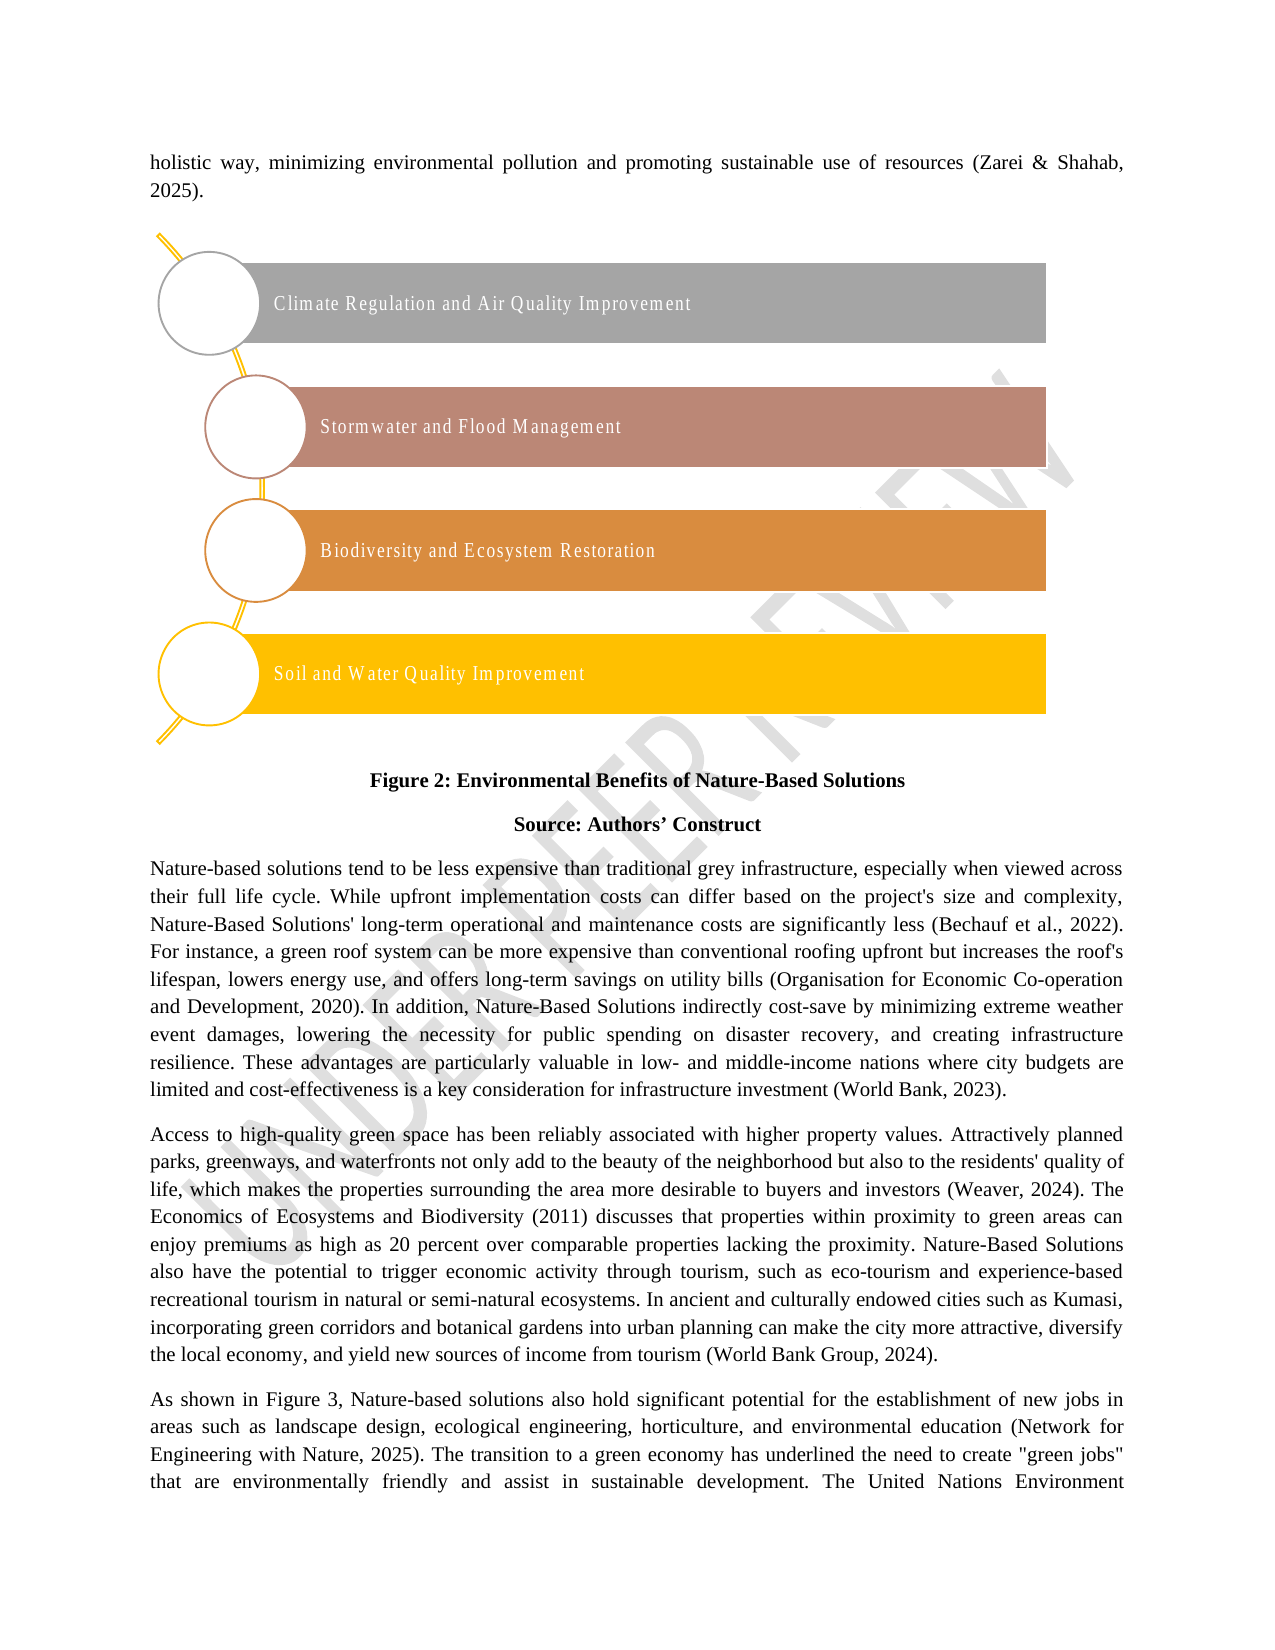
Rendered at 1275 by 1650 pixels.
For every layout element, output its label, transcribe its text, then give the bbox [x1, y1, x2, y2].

text Access to high-quality green space has been reliably associated with higher property values. Attractively planned parks, greenways, and waterfronts not only add to the beauty of the neighborhood but also to the residents' quality of life, which makes the properties surrounding the area more desirable to buyers and investors (Weaver, 2024). The Economics of Ecosystems and Biodiversity (2011) discusses that properties within proximity to green areas can enjoy premiums as high as 20 percent over comparable properties lacking the proximity. Nature-Based Solutions also have the potential to trigger economic activity through tourism, such as eco-tourism and experience-based recreational tourism in natural or semi-natural ecosystems. In ancient and culturally endowed cities such as Kumasi, incorporating green corridors and botanical gardens into urban planning can make the city more attractive, diversify the local economy, and yield new sources of income from tourism (World Bank Group, 2024). [150, 1121, 1125, 1366]
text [150, 1387, 1125, 1493]
text Source: Authors’ Construct [150, 812, 1125, 836]
text Figure 2: Environmental Benefits of Nature-Based Solutions [150, 768, 1125, 792]
text Nature-based solutions tend to be less expensive than traditional grey infrastructure, especially when viewed across their full life cycle. While upfront implementation costs can differ based on the project's size and complexity, Nature-Based Solutions' long-term operational and maintenance costs are significantly less (Bechauf et al., 2022). For instance, a green roof system can be more expensive than conventional roofing upfront but increases the roof's lifespan, lowers energy use, and offers long-term savings on utility bills (Organisation for Economic Co-operation and Development, 2020). In addition, Nature-Based Solutions indirectly cost-save by minimizing extreme weather event damages, lowering the necessity for public spending on disaster recovery, and creating infrastructure resilience. These advantages are particularly valuable in low- and middle-income nations where city budgets are limited and cost-effectiveness is a key consideration for infrastructure investment (World Bank, 2023). [150, 856, 1125, 1101]
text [150, 150, 1125, 202]
